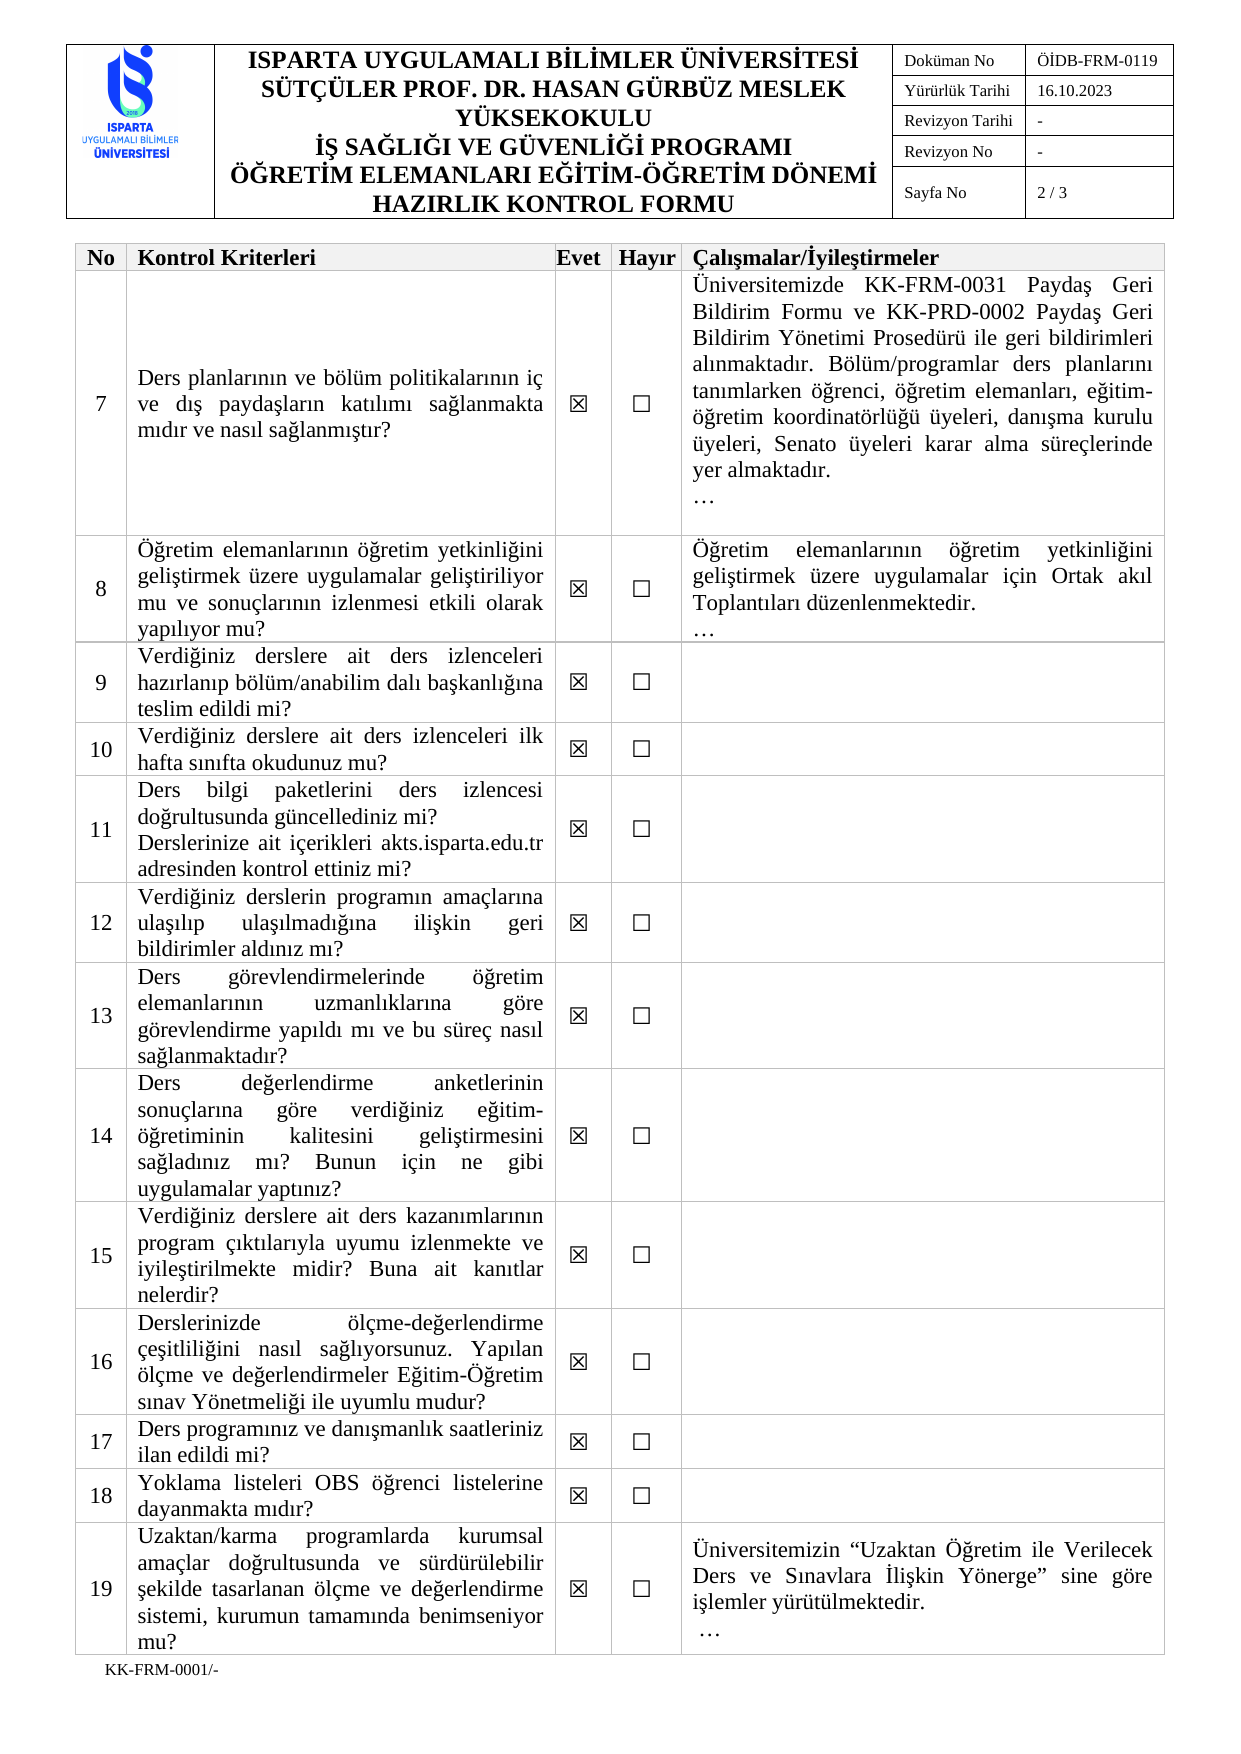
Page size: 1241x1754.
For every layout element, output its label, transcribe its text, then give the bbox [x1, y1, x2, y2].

table_cell [682, 1469, 1164, 1522]
table_cell [682, 776, 1164, 882]
table_cell 7 [76, 271, 126, 535]
table_cell Öğretim elemanlarının öğretim yetkinliğini geliştirmek üzere uygulamalar için Ortak akıl Toplantıları düzenlenmektedir. … [682, 536, 1164, 641]
table_cell [682, 723, 1164, 775]
table_cell [682, 1069, 1164, 1201]
table_cell 14 [76, 1069, 126, 1201]
table_cell 16 [76, 1309, 126, 1414]
table_cell Ders programınız ve danışmanlık saatleriniz ilan edildi mi? [127, 1415, 555, 1468]
table_header Kontrol Kriterleri [127, 244, 555, 270]
table_cell [682, 1202, 1164, 1308]
table_cell Verdiğiniz derslerin programın amaçlarına ulaşılıp ulaşılmadığına ilişkin geri bildirimler aldınız mı? [127, 883, 555, 962]
table_cell Verdiğiniz derslere ait ders izlenceleri hazırlanıp bölüm/anabilim dalı başkanlığına teslim edildi mi? [127, 643, 555, 722]
table_cell Ders görevlendirmelerinde öğretim elemanlarının uzmanlıklarına göre görevlendirme yapıldı mı ve bu süreç nasıl sağlanmaktadır? [127, 963, 555, 1068]
table_cell Ders değerlendirme anketlerinin sonuçlarına göre verdiğiniz eğitim-öğretiminin kalitesini geliştirmesini sağladınız mı? Bunun için ne gibi uygulamalar yaptınız? [127, 1069, 555, 1201]
table_cell 8 [76, 536, 126, 641]
table_header Evet [556, 244, 611, 270]
table_cell 12 [76, 883, 126, 962]
table_cell [682, 1415, 1164, 1468]
table_cell [682, 643, 1164, 722]
table_cell [682, 963, 1164, 1068]
table_cell Üniversitemizde KK-FRM-0031 Paydaş Geri Bildirim Formu ve KK-PRD-0002 Paydaş Geri Bildirim Yönetimi Prosedürü ile geri bildirimleri alınmaktadır. Bölüm/programlar ders planlarını tanımlarken öğrenci, öğretim elemanları, eğitim-öğretim koordinatörlüğü üyeleri, danışma kurulu üyeleri, Senato üyeleri karar alma süreçlerinde yer almaktadır. … [682, 271, 1164, 535]
table_cell Uzaktan/karma programlarda kurumsal amaçlar doğrultusunda ve sürdürülebilir şekilde tasarlanan ölçme ve değerlendirme sistemi, kurumun tamamında benimseniyor mu? [127, 1523, 555, 1654]
table_header No [76, 244, 126, 270]
table_cell 17 [76, 1415, 126, 1468]
picture [82, 45, 179, 158]
table_cell 18 [76, 1469, 126, 1522]
table_cell 15 [76, 1202, 126, 1308]
table_cell 13 [76, 963, 126, 1068]
table_cell [682, 883, 1164, 962]
table_cell Derslerinizde ölçme-değerlendirme çeşitliliğini nasıl sağlıyorsunuz. Yapılan ölçme ve değerlendirmeler Eğitim-Öğretim sınav Yönetmeliği ile uyumlu mudur? [127, 1309, 555, 1414]
table_header Çalışmalar/İyileştirmeler [682, 244, 1164, 270]
table_cell 19 [76, 1523, 126, 1654]
table_cell Ders bilgi paketlerini ders izlencesi doğrultusunda güncellediniz mi? Derslerinize ait içerikleri akts.isparta.edu.tr adresinden kontrol ettiniz mi? [127, 776, 555, 882]
table_cell Ders planlarının ve bölüm politikalarının iç ve dış paydaşların katılımı sağlanmakta mıdır ve nasıl sağlanmıştır? [127, 271, 555, 535]
table_cell 10 [76, 723, 126, 775]
table_cell Verdiğiniz derslere ait ders kazanımlarının program çıktılarıyla uyumu izlenmekte ve iyileştirilmekte midir? Buna ait kanıtlar nelerdir? [127, 1202, 555, 1308]
table_cell 9 [76, 643, 126, 722]
table_cell [682, 1309, 1164, 1414]
table_cell Öğretim elemanlarının öğretim yetkinliğini geliştirmek üzere uygulamalar geliştiriliyor mu ve sonuçlarının izlenmesi etkili olarak yapılıyor mu? [127, 536, 555, 641]
table_cell Üniversitemizin “Uzaktan Öğretim ile Verilecek Ders ve Sınavlara İlişkin Yönerge” sine göre işlemler yürütülmektedir. … [682, 1523, 1164, 1654]
table_cell Yoklama listeleri OBS öğrenci listelerine dayanmakta mıdır? [127, 1469, 555, 1522]
table_header Hayır [612, 244, 681, 270]
table_cell 11 [76, 776, 126, 882]
table_cell Verdiğiniz derslere ait ders izlenceleri ilk hafta sınıfta okudunuz mu? [127, 723, 555, 775]
